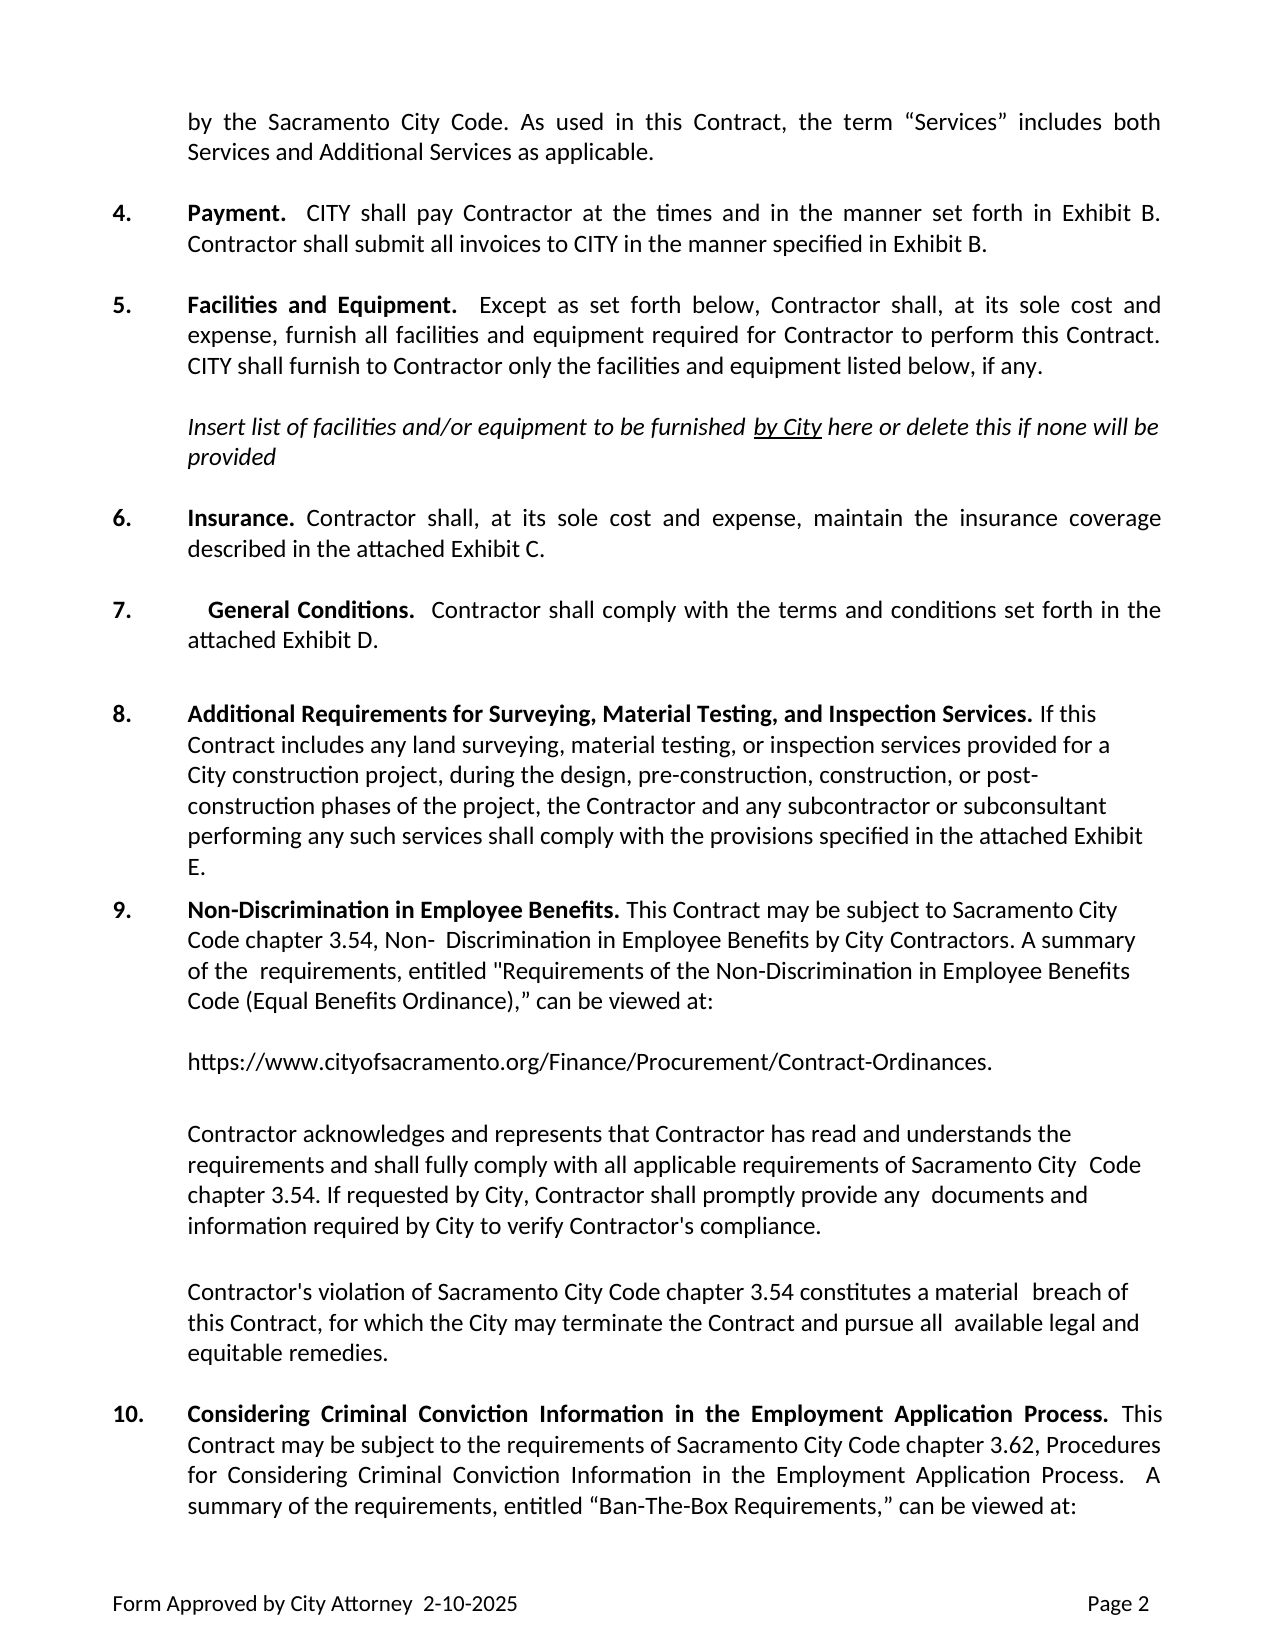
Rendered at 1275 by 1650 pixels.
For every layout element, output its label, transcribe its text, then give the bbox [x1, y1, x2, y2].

text https://www.cityofsacramento.org/Finance/Procurement/Contract-Ordinances. [187, 1046, 1162, 1077]
list Facilities and Equipment. Except as set forth below, Contractor shall, at its sole cost and expense, furnish all facilities and equipment required for Contractor to perform this Contract. CITY shall furnish to Contractor only the facilities and equipment listed below, if any. [112, 289, 1162, 381]
text Insert list of facilities and/or equipment to be furnished by City here or delete this if none will be provided [187, 411, 1162, 472]
text Contractor acknowledges and represents that Contractor has read and understands the requirements and shall fully comply with all applicable requirements of Sacramento City Code chapter 3.54. If requested by City, Contractor shall promptly provide any documents and information required by City to verify Contractor's compliance. [187, 1118, 1151, 1240]
list Insurance. Contractor shall, at its sole cost and expense, maintain the insurance coverage described in the attached Exhibit C. [112, 503, 1162, 564]
list General Conditions. Contractor shall comply with the terms and conditions set forth in the attached Exhibit D. [112, 594, 1162, 655]
list Payment. CITY shall pay Contractor at the times and in the manner set forth in Exhibit B. Contractor shall submit all invoices to CITY in the manner specified in Exhibit B. [112, 197, 1162, 258]
text Contractor's violation of Sacramento City Code chapter 3.54 constitutes a material breach of this Contract, for which the City may terminate the Contract and pursue all available legal and equitable remedies. [187, 1276, 1151, 1368]
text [187, 106, 1162, 167]
list Additional Requirements for Surveying, Material Testing, and Inspection Services. If this Contract includes any land surveying, material testing, or inspection services provided for a City construction project, during the design, pre-construction, construction, or post-construction phases of the project, the Contractor and any subcontractor or subconsultant performing any such services shall comply with the provisions specified in the attached Exhibit E. [112, 698, 1149, 881]
list Non-Discrimination in Employee Benefits. This Contract may be subject to Sacramento City Code chapter 3.54, Non- Discrimination in Employee Benefits by City Contractors. A summary of the requirements, entitled "Requirements of the Non-Discrimination in Employee Benefits Code (Equal Benefits Ordinance),” can be viewed at: [112, 894, 1149, 1016]
text 10. Considering Criminal Conviction Information in the Employment Application Process. This Contract may be subject to the requirements of Sacramento City Code chapter 3.62, Procedures for Considering Criminal Conviction Information in the Employment Application Process. A summary of the requirements, entitled “Ban-The-Box Requirements,” can be viewed at: [112, 1398, 1162, 1521]
